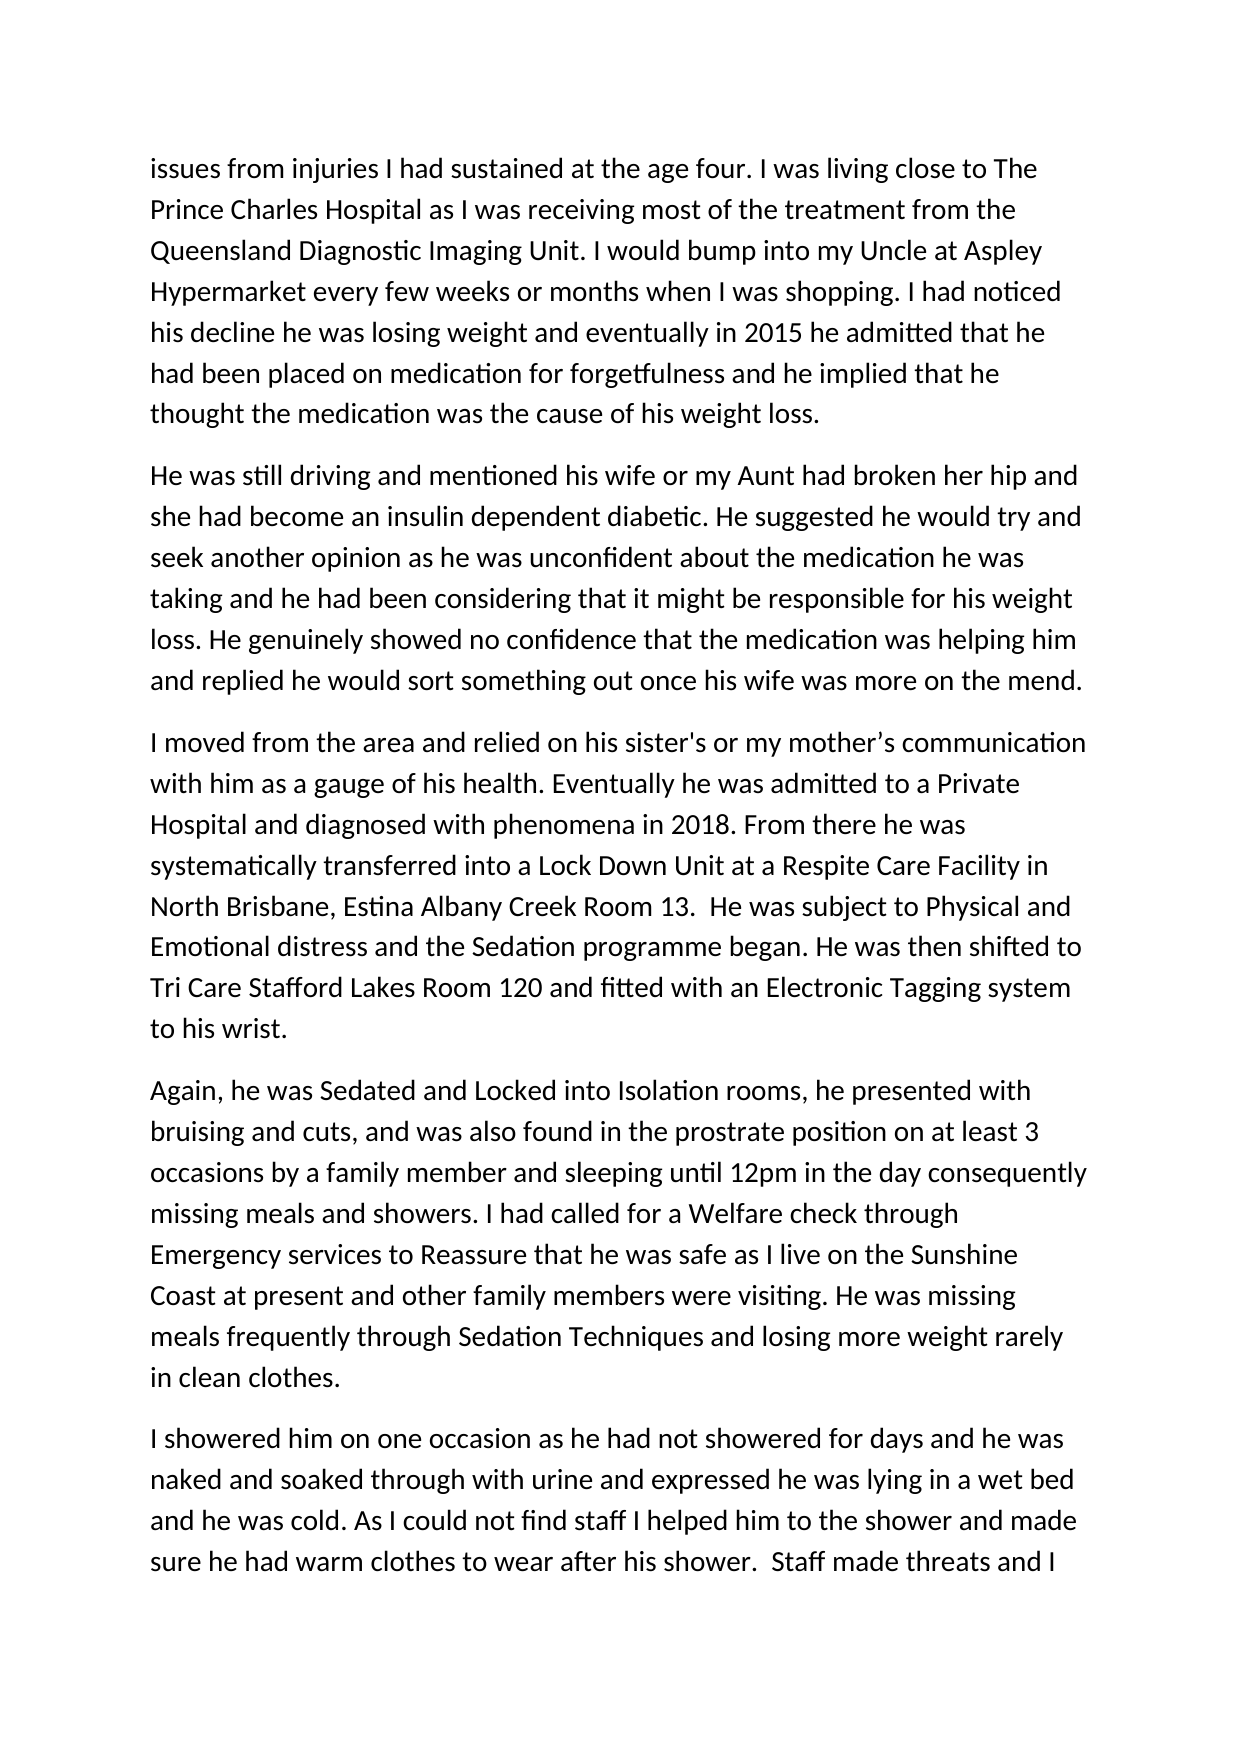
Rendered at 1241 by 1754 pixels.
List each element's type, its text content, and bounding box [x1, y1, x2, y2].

text He was still driving and mentioned his wife or my Aunt had broken her hip and she had become an insulin dependent diabetic. He suggested he would try and seek another opinion as he was unconfident about the medication he was taking and he had been considering that it might be responsible for his weight loss. He genuinely showed no confidence that the medication was helping him and replied he would sort something out once his wife was more on the mend. [150, 457, 1090, 698]
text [150, 1421, 1090, 1579]
text I moved from the area and relied on his sister's or my mother’s communication with him as a gauge of his health. Eventually he was admitted to a Private Hospital and diagnosed with phenomena in 2018. From there he was systematically transferred into a Lock Down Unit at a Respite Care Facility in North Brisbane, Estina Albany Creek Room 13. He was subject to Physical and Emotional distress and the Sedation programme began. He was then shifted to Tri Care Stafford Lakes Room 120 and fitted with an Electronic Tagging system to his wrist. [150, 724, 1090, 1046]
text Again, he was Sedated and Locked into Isolation rooms, he presented with bruising and cuts, and was also found in the prostrate position on at least 3 occasions by a family member and sleeping until 12pm in the day consequently missing meals and showers. I had called for a Welfare check through Emergency services to Reassure that he was safe as I live on the Sunshine Coast at present and other family members were visiting. He was missing meals frequently through Sedation Techniques and losing more weight rarely in clean clothes. [150, 1072, 1090, 1394]
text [150, 150, 1090, 431]
